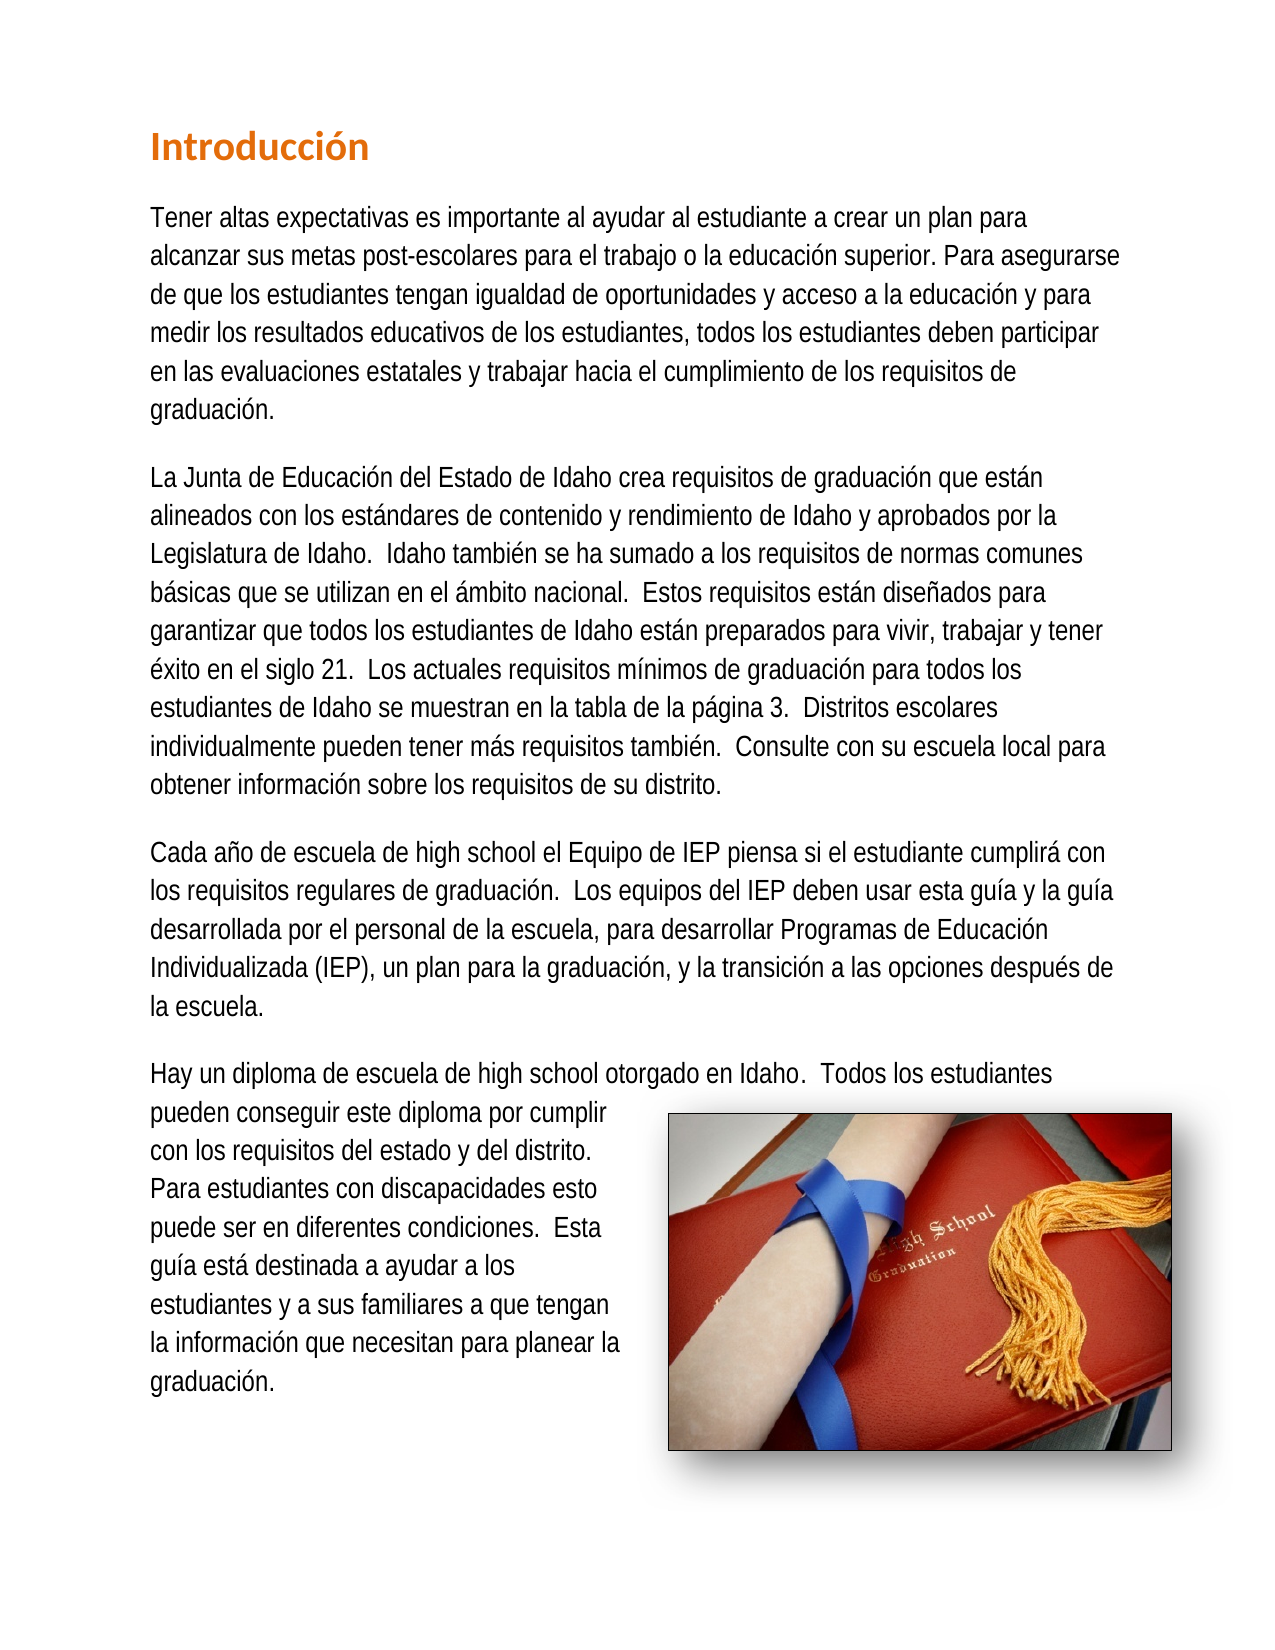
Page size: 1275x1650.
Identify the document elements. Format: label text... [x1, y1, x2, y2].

picture [669, 1114, 1171, 1450]
text Tener altas expectativas es importante al ayudar al estudiante a crear un plan para alcanzar sus metas post-escolares para el trabajo o la educación superior. Para asegurarse de que los estudiantes tengan igualdad de oportunidades y acceso a la educación y para medir los resultados educativos de los estudiantes, todos los estudiantes deben participar en las evaluaciones estatales y trabajar hacia el cumplimiento de los requisitos de graduación. [150, 200, 1125, 426]
text Cada año de escuela de high school el Equipo de IEP piensa si el estudiante cumplirá con los requisitos regulares de graduación. Los equipos del IEP deben usar esta guía y la guía desarrollada por el personal de la escuela, para desarrollar Programas de Educación Individualizada (IEP), un plan para la graduación, y la transición a las opciones después de la escuela. [150, 835, 1125, 1022]
text La Junta de Educación del Estado de Idaho crea requisitos de graduación que están alineados con los estándares de contenido y rendimiento de Idaho y aprobados por la Legislatura de Idaho. Idaho también se ha sumado a los requisitos de normas comunes básicas que se utilizan en el ámbito nacional. Estos requisitos están diseñados para garantizar que todos los estudiantes de Idaho están preparados para vivir, trabajar y tener éxito en el siglo 21. Los actuales requisitos mínimos de graduación para todos los estudiantes de Idaho se muestran en la tabla de la página 3. Distritos escolares individualmente pueden tener más requisitos también. Consulte con su escuela local para obtener información sobre los requisitos de su distrito. [150, 460, 1125, 801]
text Hay un diploma de escuela de high school otorgado en Idaho. Todos los estudiantes pueden conseguir este diploma por cumplir con los requisitos del estado y del distrito. Para estudiantes con discapacidades esto puede ser en diferentes condiciones. Esta guía está destinada a ayudar a los estudiantes y a sus familiares a que tengan la información que necesitan para planear la graduación. [150, 1056, 1125, 1397]
